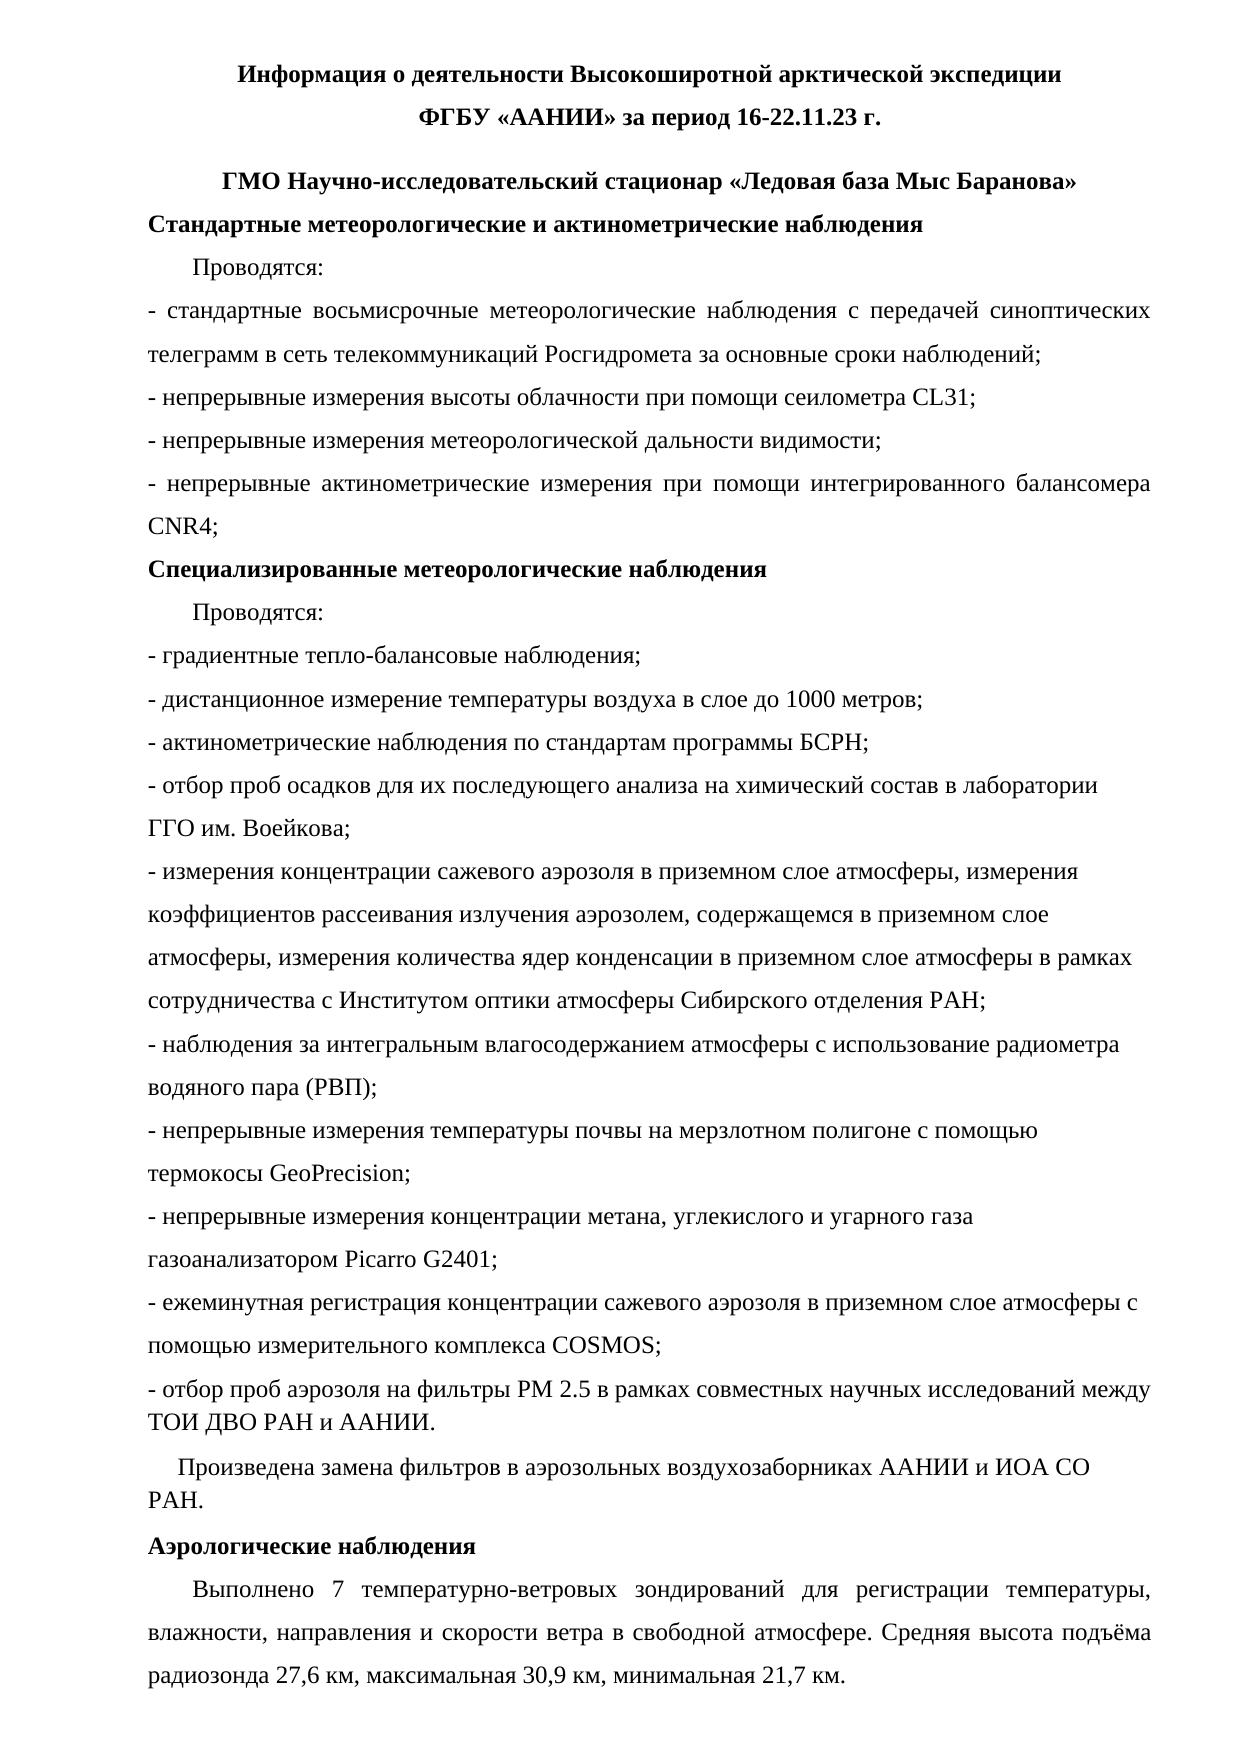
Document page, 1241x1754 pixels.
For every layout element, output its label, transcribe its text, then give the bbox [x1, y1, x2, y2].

text - непрерывные актинометрические измерения при помощи интегрированного балансомера CNR4; [148, 468, 1152, 540]
text - отбор проб аэрозоля на фильтры РМ 2.5 в рамках совместных научных исследований между ТОИ ДВО РАН и ААНИИ. [148, 1374, 1152, 1435]
text - актинометрические наблюдения по стандартам программы БСРН; [148, 727, 1152, 756]
text Выполнено 7 температурно-ветровых зондирований для регистрации температуры, влажности, направления и скорости ветра в свободной атмосфере. Средняя высота подъёма радиозонда 27,6 км, максимальная 30,9 км, минимальная 21,7 км. [148, 1574, 1152, 1689]
text - стандартные восьмисрочные метеорологические наблюдения с передачей синоптических телеграмм в сеть телекоммуникаций Росгидромета за основные сроки наблюдений; [148, 296, 1152, 367]
text Проводятся: [148, 252, 1152, 281]
text - ежеминутная регистрация концентрации сажевого аэрозоля в приземном слое атмосферы с помощью измерительного комплекса COSMOS; [148, 1287, 1152, 1359]
text - непрерывные измерения температуры почвы на мерзлотном полигоне с помощью термокосы GeoPrecision; [148, 1115, 1152, 1187]
text - дистанционное измерение температуры воздуха в слое до 1000 метров; [148, 684, 1152, 712]
text - непрерывные измерения концентрации метана, углекислого и угарного газа газоанализатором Picarro G2401; [148, 1201, 1152, 1273]
text - непрерывные измерения метеорологической дальности видимости; [148, 425, 1152, 454]
text ГМО Научно-исследовательский стационар «Ледовая база Мыс Баранова» [148, 166, 1152, 195]
text Произведена замена фильтров в аэрозольных воздухозаборниках ААНИИ и ИОА СО РАН. [148, 1452, 1152, 1514]
text Аэрологические наблюдения [148, 1531, 1152, 1559]
text - наблюдения за интегральным влагосодержанием атмосферы с использование радиометра водяного пара (РВП); [148, 1029, 1152, 1101]
text - градиентные тепло-балансовые наблюдения; [148, 641, 1152, 669]
text Стандартные метеорологические и актинометрические наблюдения [148, 209, 1152, 238]
text - отбор проб осадков для их последующего анализа на химический состав в лаборатории ГГО им. Воейкова; [148, 770, 1152, 842]
text - непрерывные измерения высоты облачности при помощи сеилометра CL31; [148, 382, 1152, 411]
text Проводятся: [148, 597, 1152, 626]
text Информация о деятельности Высокоширотной арктической экспедиции [148, 59, 1152, 88]
text ФГБУ «ААНИИ» за период 16-22.11.23 г. [148, 102, 1152, 131]
text Специализированные метеорологические наблюдения [148, 554, 1152, 583]
text - измерения концентрации сажевого аэрозоля в приземном слое атмосферы, измерения коэффициентов рассеивания излучения аэрозолем, содержащемся в приземном слое атмосферы, измерения количества ядер конденсации в приземном слое атмосферы в рамках сотрудничества с Институтом оптики атмосферы Сибирского отделения РАН; [148, 856, 1152, 1014]
